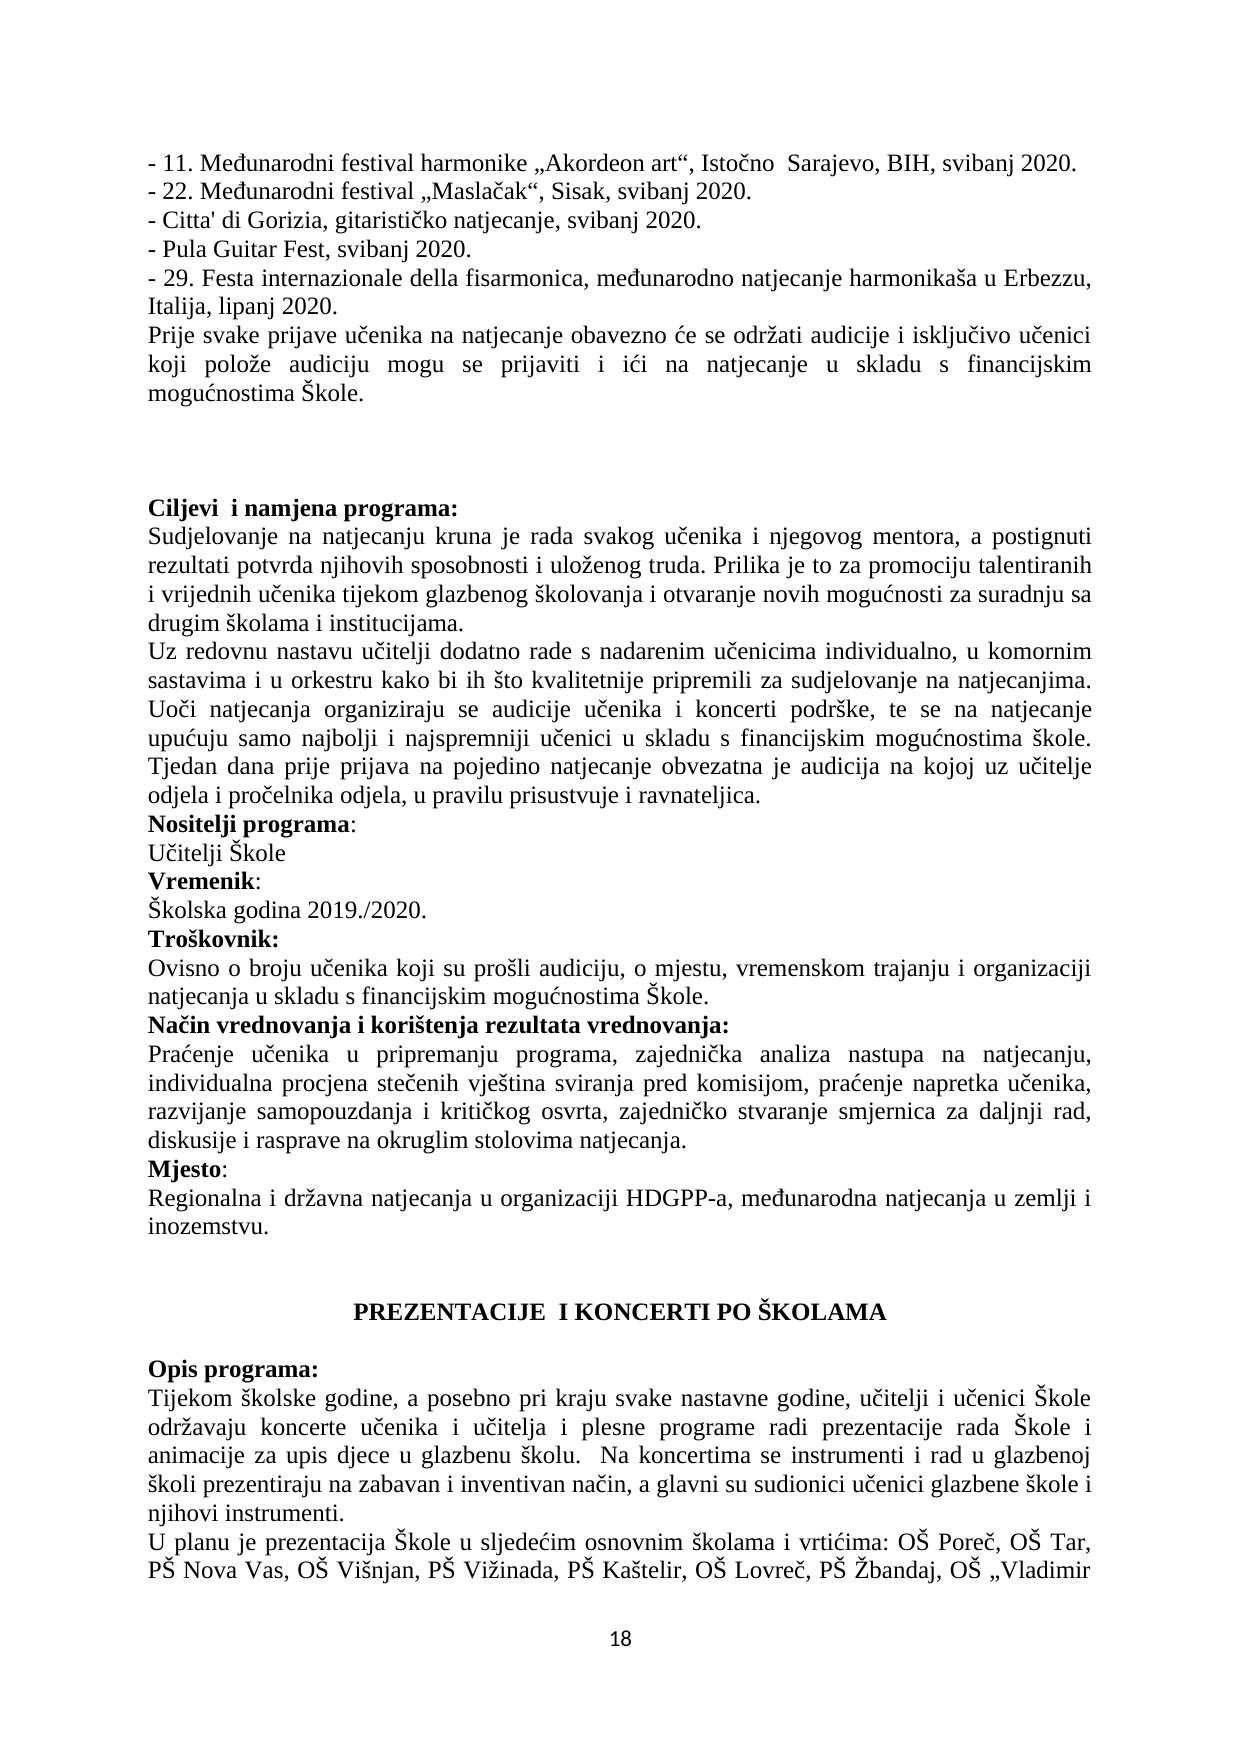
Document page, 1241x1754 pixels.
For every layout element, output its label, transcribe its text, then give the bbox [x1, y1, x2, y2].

text Sudjelovanje na natjecanju kruna je rada svakog učenika i njegovog mentora, a postignuti rezultati potvrda njihovih sposobnosti i uloženog truda. Prilika je to za promociju talentiranih i vrijednih učenika tijekom glazbenog školovanja i otvaranje novih mogućnosti za suradnju sa drugim školama i institucijama. [148, 521, 1093, 636]
text Školska godina 2019./2020. [148, 895, 1093, 924]
text Učitelji Škole [148, 838, 1093, 866]
text - 11. Međunarodni festival harmonike „Akordeon art“, Istočno Sarajevo, BIH, svibanj 2020. [148, 148, 1093, 176]
text Ovisno o broju učenika koji su prošli audiciju, o mjestu, vremenskom trajanju i organizaciji natjecanja u skladu s financijskim mogućnostima Škole. [148, 953, 1093, 1010]
text Prije svake prijave učenika na natjecanje obavezno će se održati audicije i isključivo učenici koji polože audiciju mogu se prijaviti i ići na natjecanje u skladu s financijskim mogućnostima Škole. [148, 320, 1093, 406]
text Uz redovnu nastavu učitelji dodatno rade s nadarenim učenicima individualno, u komornim sastavima i u orkestru kako bi ih što kvalitetnije pripremili za sudjelovanje na natjecanjima. Uoči natjecanja organiziraju se audicije učenika i koncerti podrške, te se na natjecanje upućuju samo najbolji i najspremniji učenici u skladu s financijskim mogućnostima škole. Tjedan dana prije prijava na pojedino natjecanje obvezatna je audicija na kojoj uz učitelje odjela i pročelnika odjela, u pravilu prisustvuje i ravnateljica. [148, 636, 1093, 809]
text Troškovnik: [148, 924, 1093, 953]
text - 22. Međunarodni festival „Maslačak“, Sisak, svibanj 2020. [148, 176, 1093, 205]
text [148, 1527, 1093, 1584]
text - 29. Festa internazionale della fisarmonica, međunarodno natjecanje harmonikaša u Erbezzu, Italija, lipanj 2020. [148, 263, 1093, 320]
text Regionalna i državna natjecanja u organizaciji HDGPP-a, međunarodna natjecanja u zemlji i inozemstvu. [148, 1183, 1093, 1240]
text Vremenik: [148, 866, 1093, 895]
text Opis programa: [148, 1354, 1093, 1383]
text Praćenje učenika u pripremanju programa, zajednička analiza nastupa na natjecanju, individualna procjena stečenih vještina sviranja pred komisijom, praćenje napretka učenika, razvijanje samopouzdanja i kritičkog osvrta, zajedničko stvaranje smjernica za daljnji rad, diskusije i rasprave na okruglim stolovima natjecanja. [148, 1039, 1093, 1154]
text Mjesto: [148, 1154, 1093, 1183]
text Ciljevi i namjena programa: [148, 493, 1093, 521]
text Nositelji programa: [148, 809, 1093, 838]
text - Pula Guitar Fest, svibanj 2020. [148, 234, 1093, 263]
text - Citta' di Gorizia, gitarističko natjecanje, svibanj 2020. [148, 205, 1093, 234]
text Način vrednovanja i korištenja rezultata vrednovanja: [148, 1010, 1093, 1039]
text PREZENTACIJE I KONCERTI PO ŠKOLAMA [148, 1297, 1093, 1326]
text Tijekom školske godine, a posebno pri kraju svake nastavne godine, učitelji i učenici Škole održavaju koncerte učenika i učitelja i plesne programe radi prezentacije rada Škole i animacije za upis djece u glazbenu školu. Na koncertima se instrumenti i rad u glazbenoj školi prezentiraju na zabavan i inventivan način, a glavni su sudionici učenici glazbene škole i njihovi instrumenti. [148, 1383, 1093, 1527]
